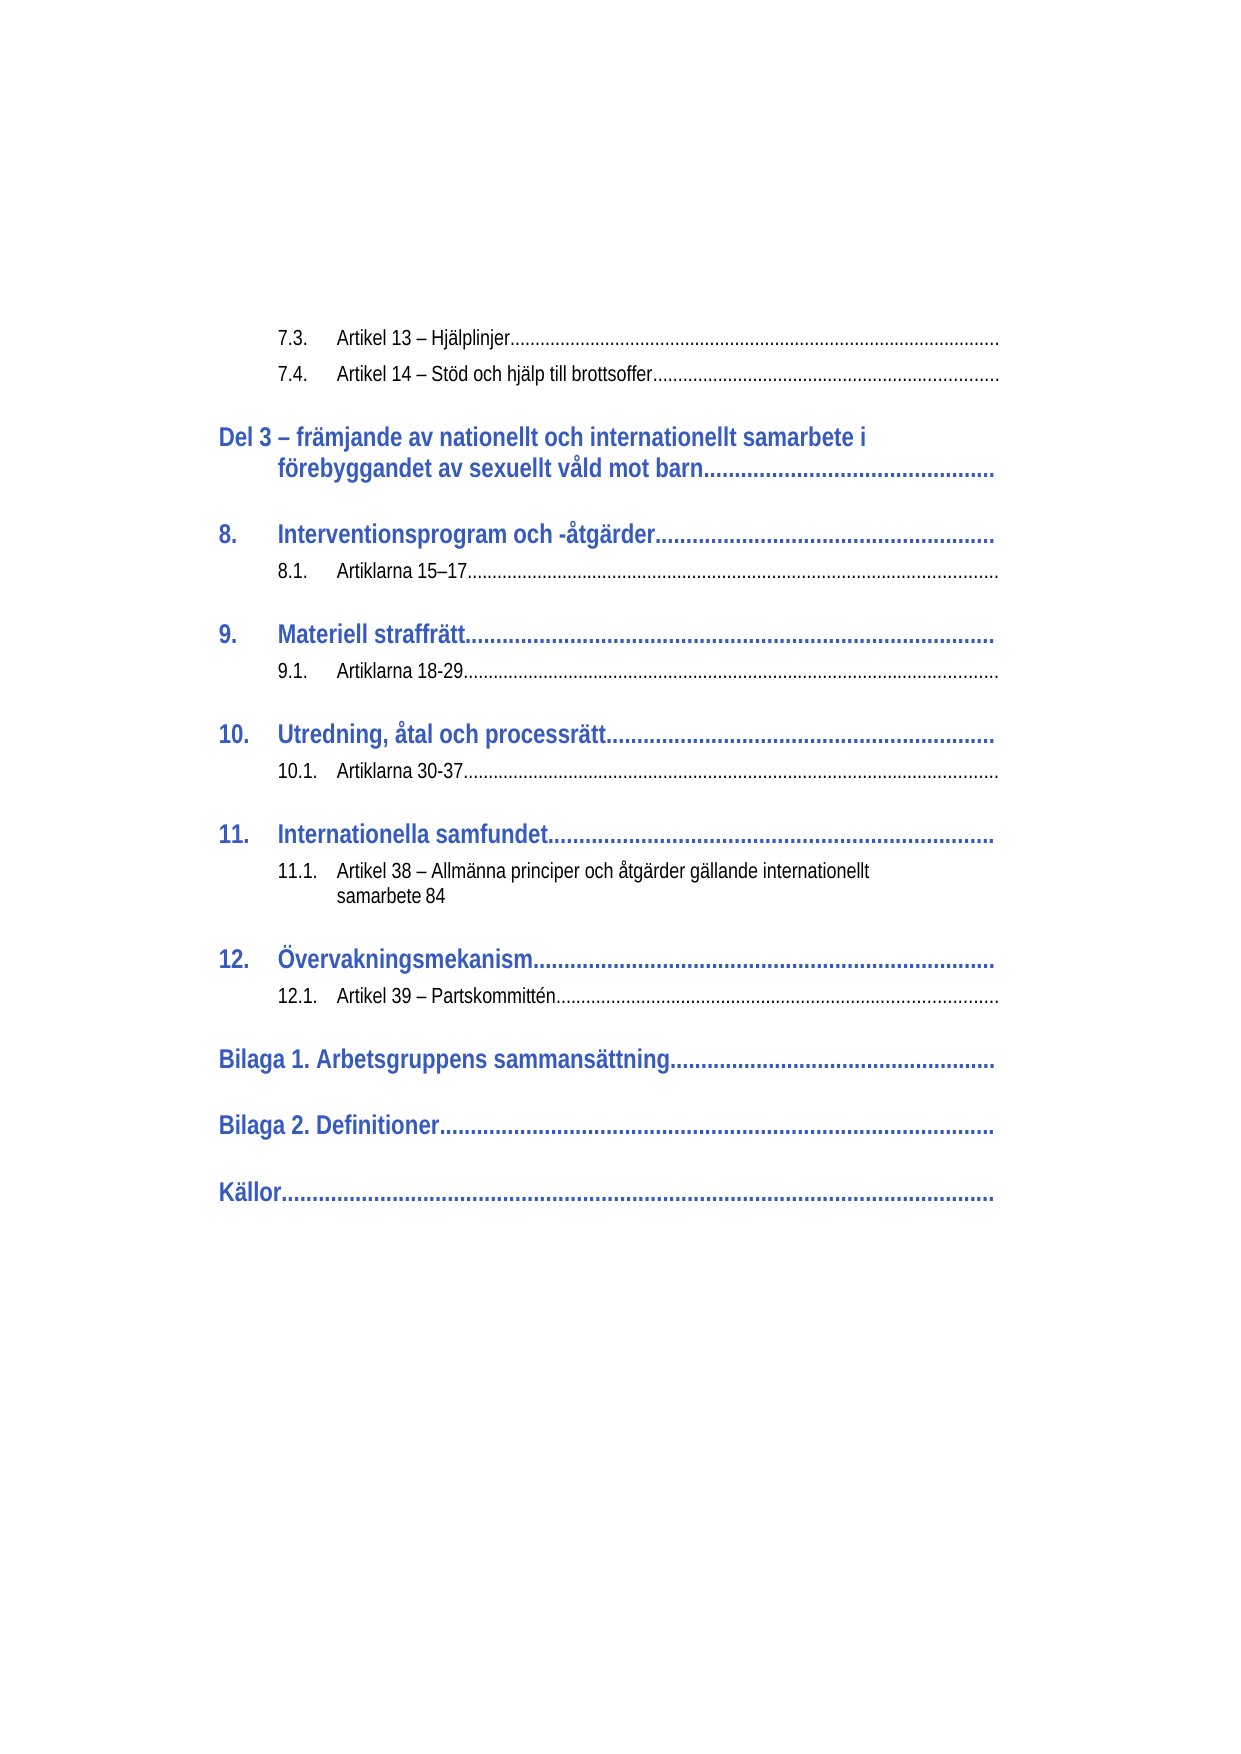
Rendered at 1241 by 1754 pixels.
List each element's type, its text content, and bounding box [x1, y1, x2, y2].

text 12.1. Artikel 39 – Partskommittén 86 [278, 982, 933, 1008]
text Bilaga 1. Arbetsgruppens sammansättning 87 [218, 1043, 933, 1074]
text 7.3. Artikel 13 – Hjälplinjer 57 [278, 325, 933, 350]
text 9. Materiell straffrätt 66 [218, 618, 933, 649]
text 10.1. Artiklarna 30-37 74 [278, 758, 933, 783]
text 8. Interventionsprogram och -åtgärder 63 [218, 518, 933, 549]
text Del 3 – främjande av nationellt och internationellt samarbete i förebyggandet av sexuellt våld mot barn 62 [218, 421, 933, 483]
text Bilaga 2. Definitioner 89 [218, 1109, 933, 1141]
text 7.4. Artikel 14 – Stöd och hjälp till brottsoffer 59 [278, 360, 933, 386]
text 8.1. Artiklarna 15–17 63 [278, 558, 933, 583]
text 12. Övervakningsmekanism 86 [218, 943, 933, 974]
text 11. Internationella samfundet 84 [218, 818, 933, 849]
text 11.1. Artikel 38 – Allmänna principer och åtgärder gällande internationellt samarbete 84 [278, 857, 933, 908]
text 9.1. Artiklarna 18-29 66 [278, 658, 933, 683]
text Källor 90 [218, 1176, 933, 1207]
text 10. Utredning, åtal och processrätt 74 [218, 718, 933, 749]
